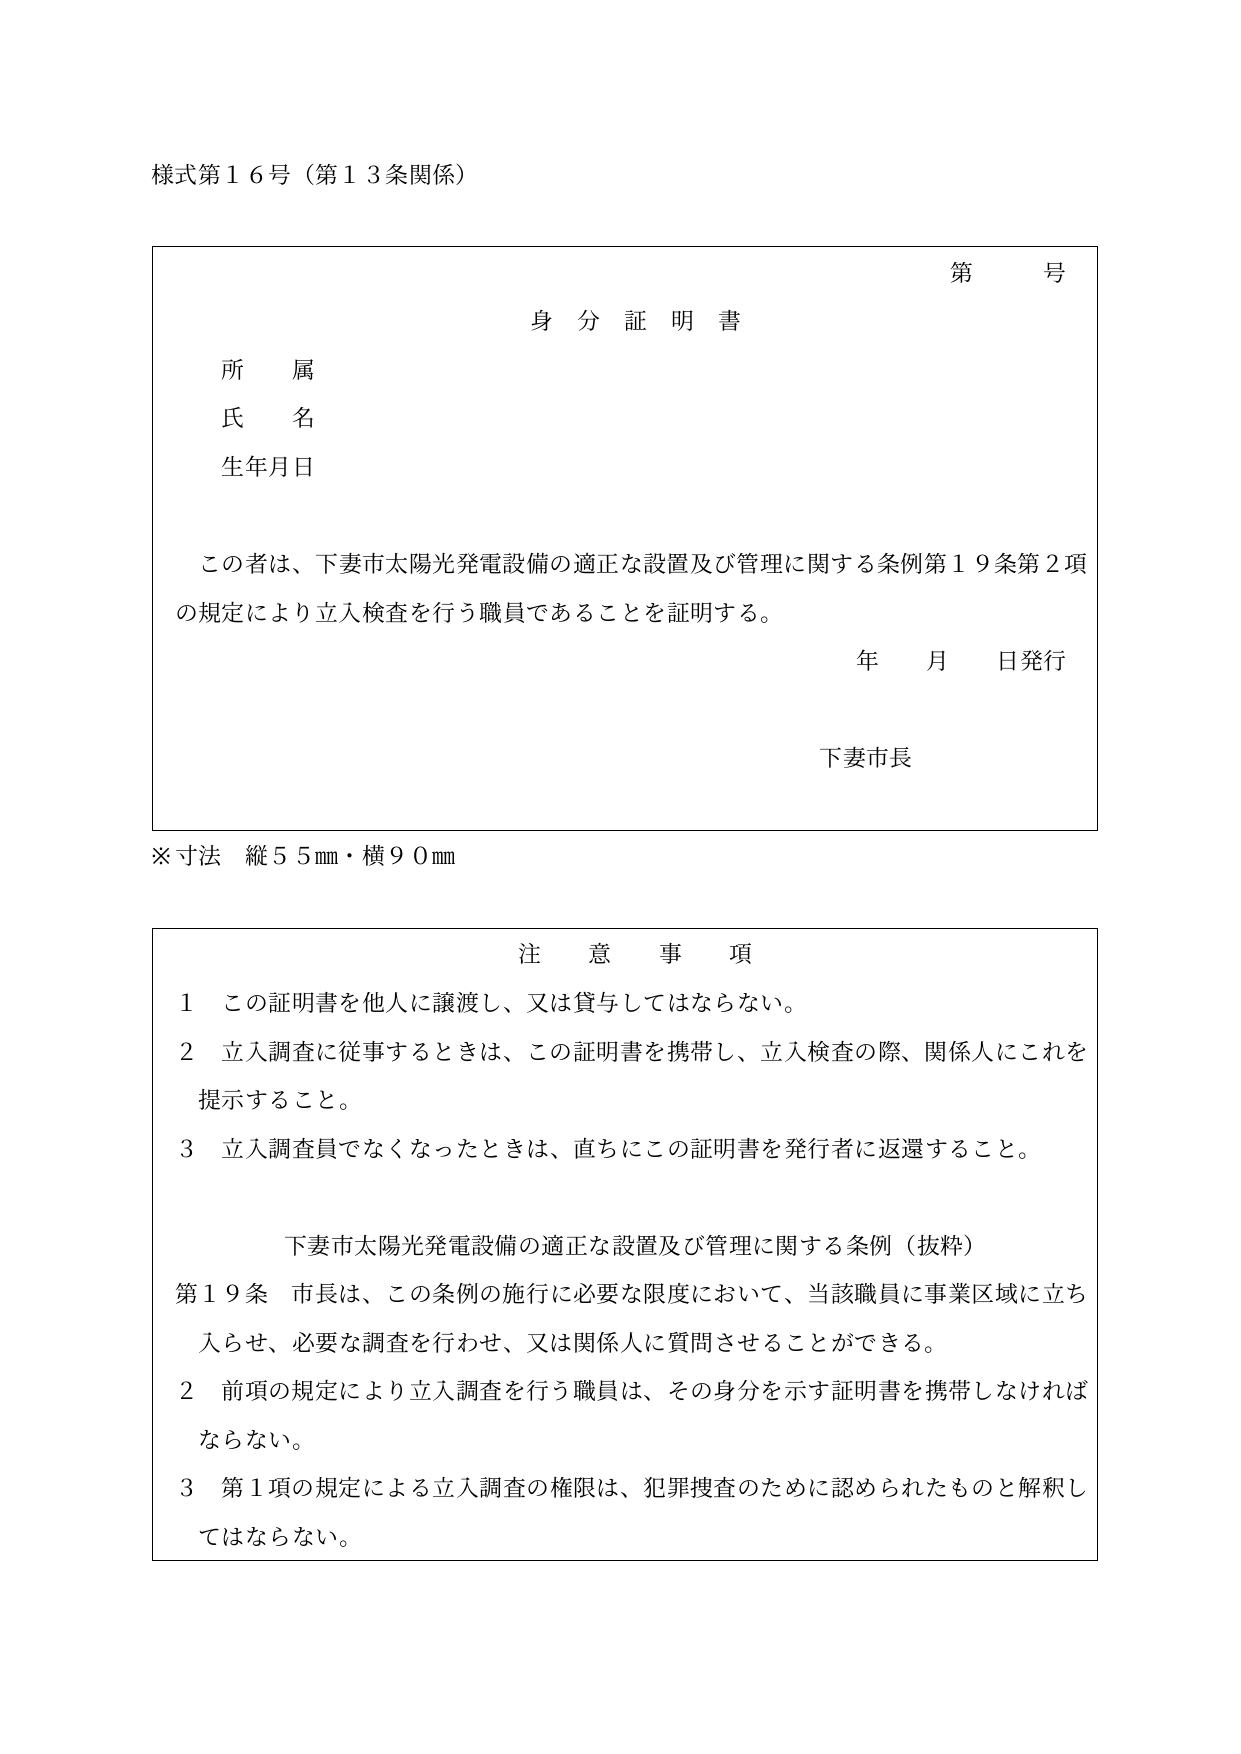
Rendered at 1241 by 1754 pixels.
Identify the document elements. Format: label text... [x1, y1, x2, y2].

table_header 注 意 事 項 １ この証明書を他人に譲渡し、又は貸与してはならない。 ２ 立入調査に従事するときは、この証明書を携帯し、立入検査の際、関係人にこれを提示すること。 ３ 立入調査員でなくなったときは、直ちにこの証明書を発行者に返還すること。 下妻市太陽光発電設備の適正な設置及び管理に関する条例（抜粋） 第１９条 市長は、この条例の施行に必要な限度において、当該職員に事業区域に立ち入らせ、必要な調査を行わせ、又は関係人に質問させることができる。 ２ 前項の規定により立入調査を行う職員は、その身分を示す証明書を携帯しなければならない。 ３ 第１項の規定による立入調査の権限は、犯罪捜査のために認められたものと解釈してはならない。 [153, 929, 1097, 1560]
table_header 第 号 身 分 証 明 書 所 属 氏 名 生年月日 この者は、下妻市太陽光発電設備の適正な設置及び管理に関する条例第１９条第２項の規定により立入検査を行う職員であることを証明する。 年 月 日発行 下妻市長 [153, 247, 1097, 829]
text 様式第１６号（第１３条関係） [151, 149, 1089, 197]
text ※寸法 縦５５㎜・横９０㎜ [151, 831, 1089, 879]
